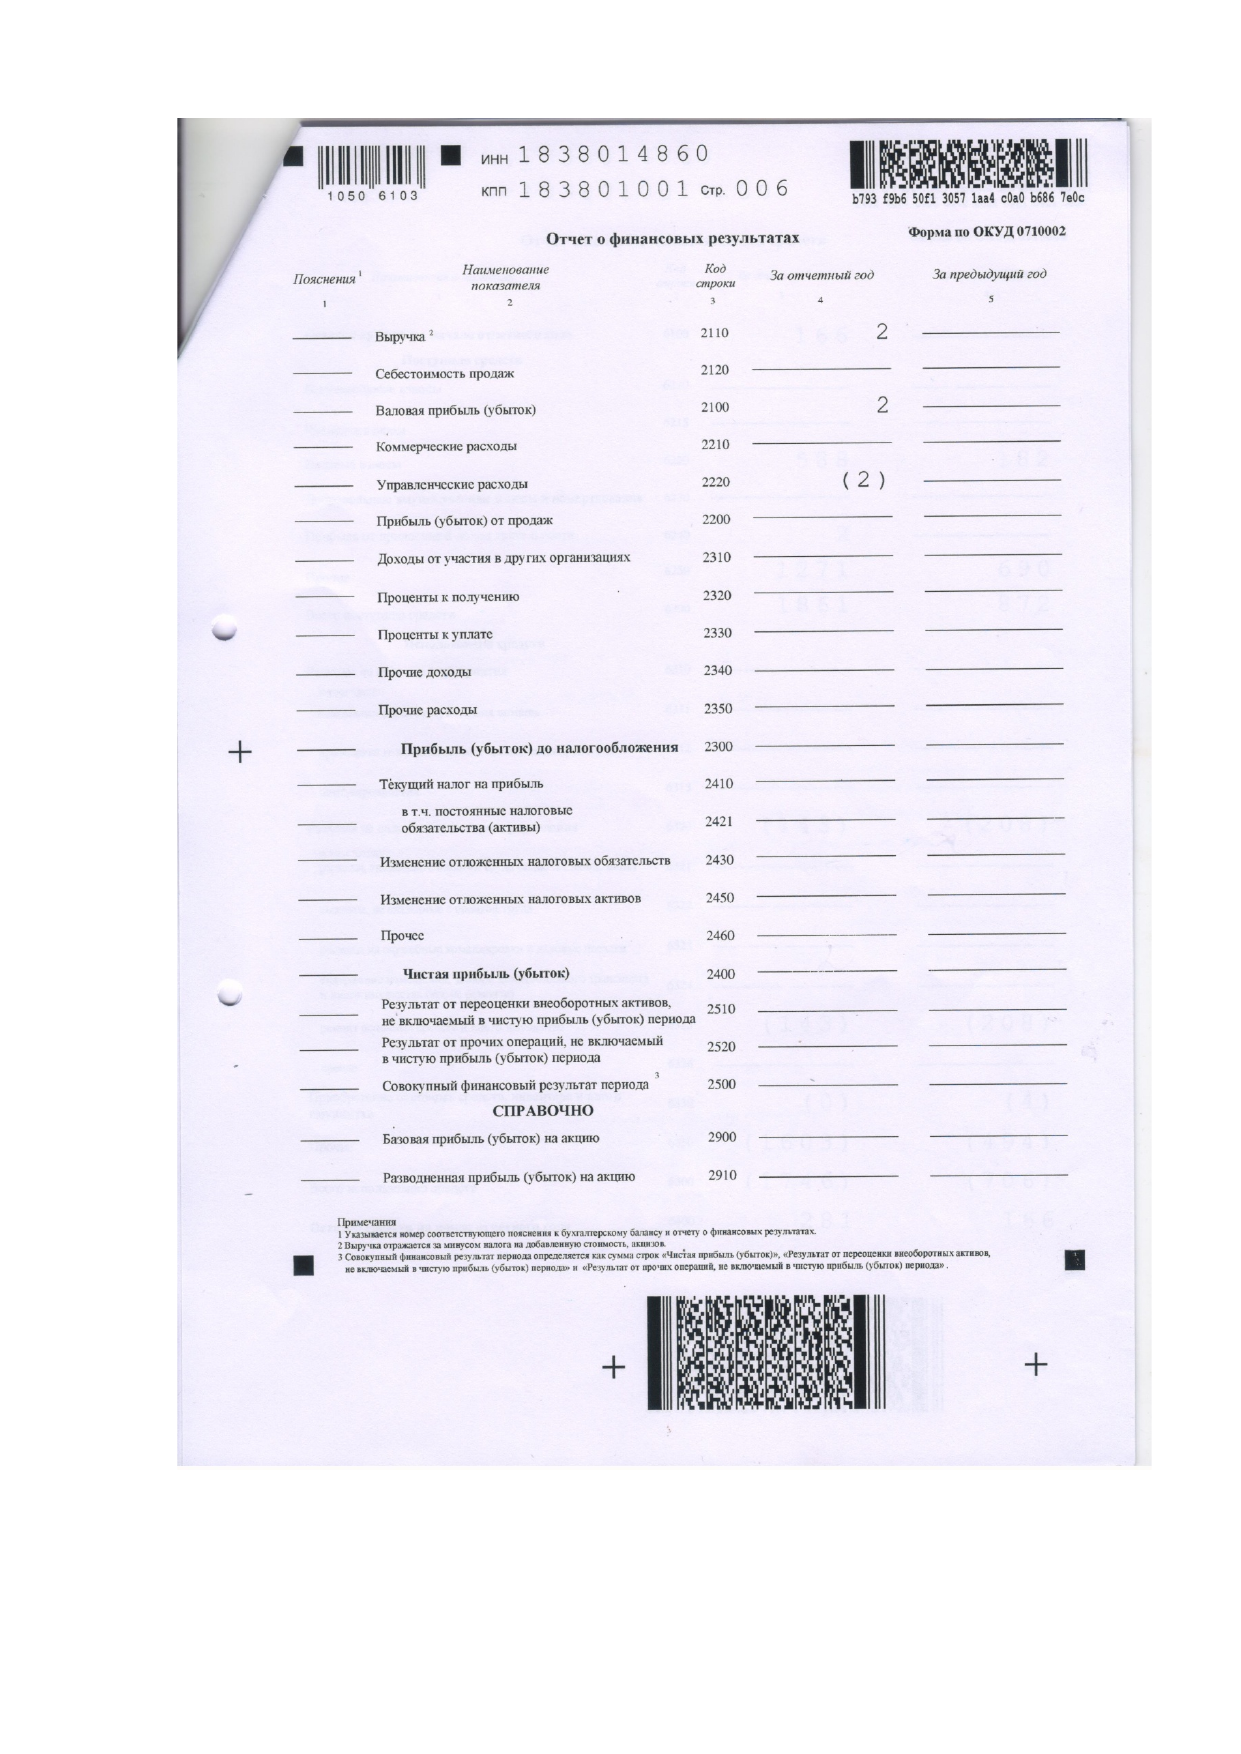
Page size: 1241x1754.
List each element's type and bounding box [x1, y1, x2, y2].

picture [177, 118, 1152, 1470]
